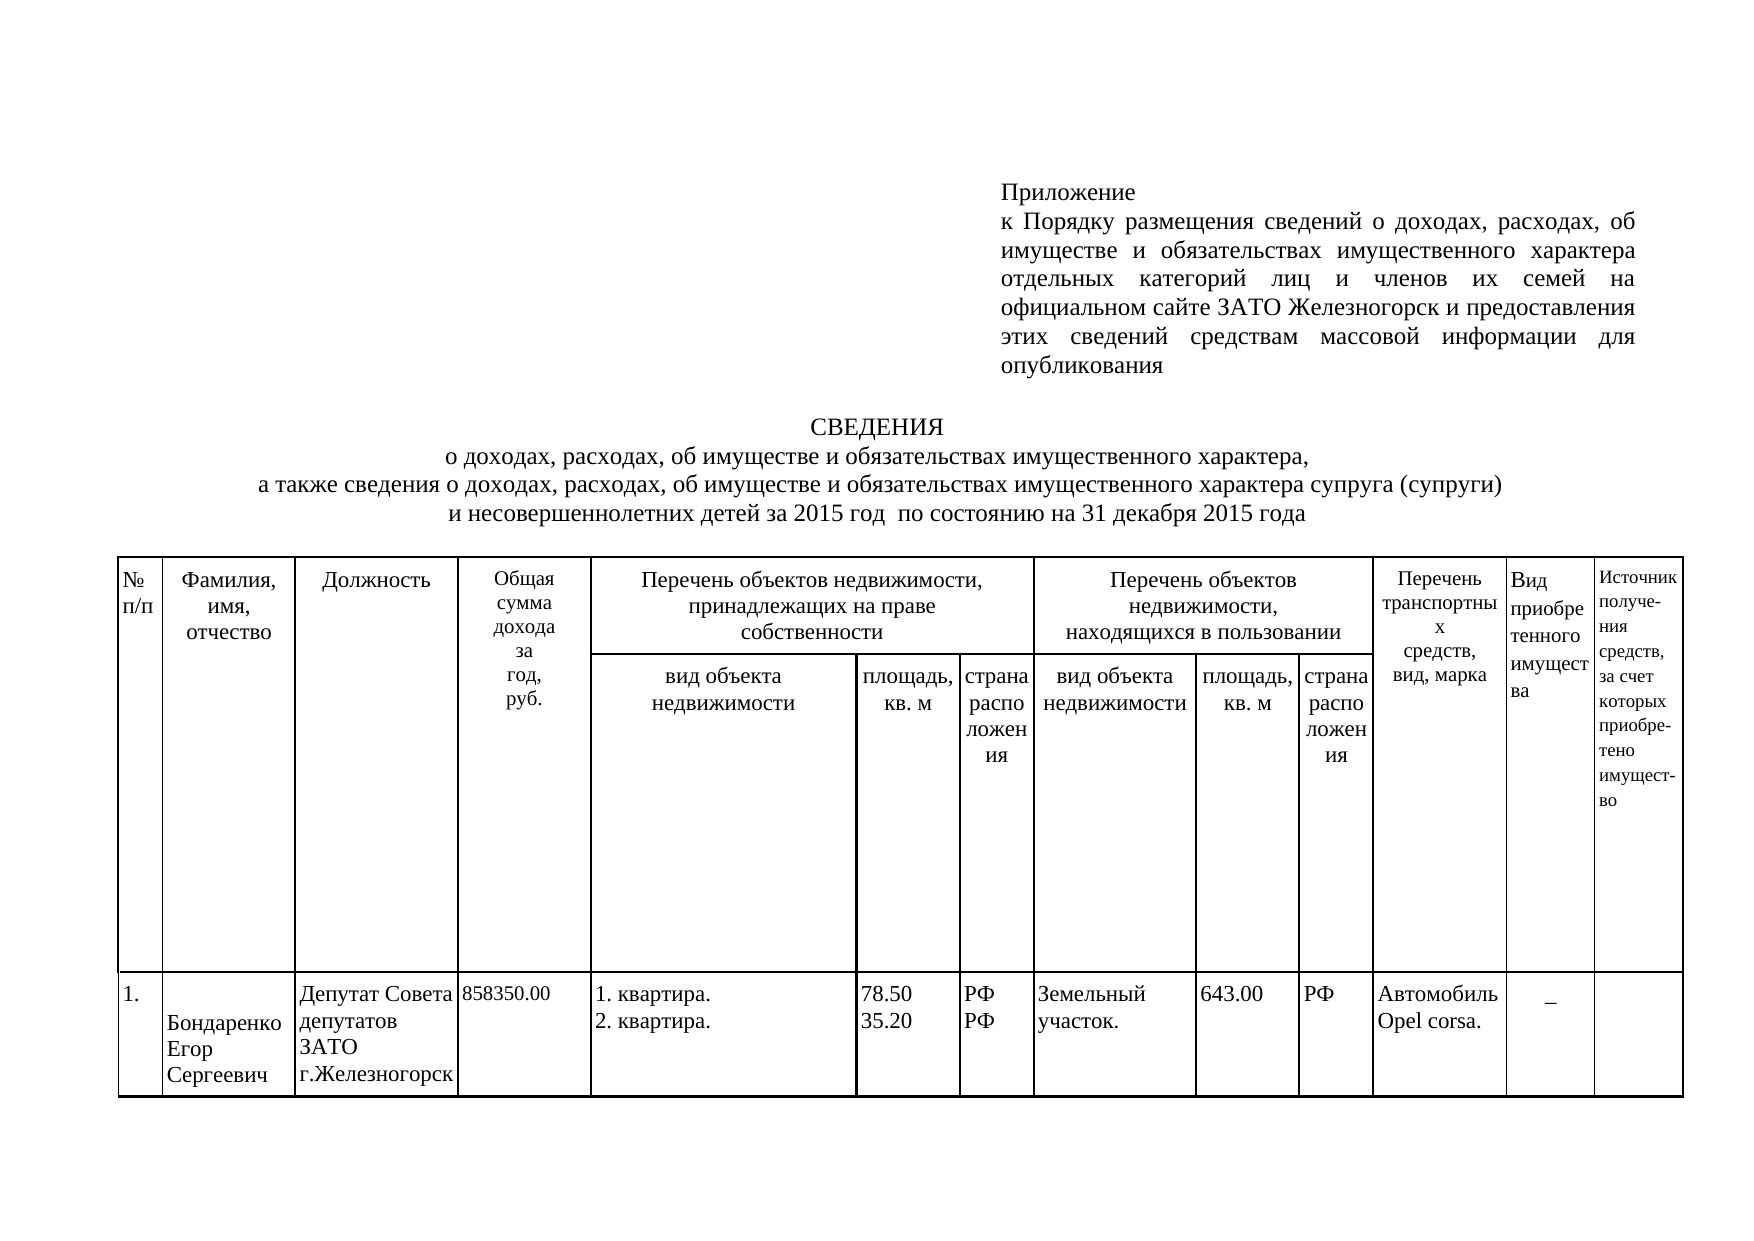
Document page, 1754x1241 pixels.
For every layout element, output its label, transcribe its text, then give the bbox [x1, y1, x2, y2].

table_cell РФ РФ [961, 973, 1033, 1095]
table_cell 78.50 35.20 [858, 973, 959, 1095]
table_header Должность [296, 558, 457, 971]
table_cell 858350.00 [459, 973, 590, 1095]
table_cell площадь, кв. м [1197, 655, 1298, 971]
table_header Общая сумма дохода за год, руб. [459, 558, 590, 971]
table_cell 1. [119, 972, 162, 1095]
table_cell Земельный участок. [1035, 973, 1195, 1095]
text а также сведения о доходах, расходах, об имуществе и обязательствах имущественного характера супруга (супруги) [118, 469, 1636, 498]
table_header Вид приобретенного имущества [1507, 558, 1594, 971]
table_cell РФ [1300, 973, 1372, 1095]
table_cell [1595, 973, 1682, 1095]
table_header Фамилия, имя, отчество [163, 558, 294, 971]
table_header Перечень объектов недвижимости, находящихся в пользовании [1035, 558, 1372, 652]
table_cell _ [1507, 973, 1594, 1095]
table_cell 643.00 [1197, 973, 1298, 1095]
text СВЕДЕНИЯ [118, 412, 1636, 441]
table_cell страна расположения [1300, 655, 1372, 971]
table_cell вид объекта недвижимости [1035, 655, 1195, 971]
table_cell страна расположения [961, 655, 1033, 971]
table_cell 1. квартира. 2. квартира. [592, 973, 855, 1095]
table_header № п/п [119, 558, 162, 971]
table_cell Автомобиль Opel corsa. [1374, 973, 1506, 1095]
table_cell вид объекта недвижимости [592, 655, 855, 971]
table_cell площадь, кв. м [858, 655, 959, 971]
text о доходах, расходах, об имуществе и обязательствах имущественного характера, [118, 441, 1636, 469]
table_cell Депутат Совета депутатов ЗАТО г.Железногорск [296, 973, 457, 1095]
table_header Приложение к Порядку размещения сведений о доходах, расходах, об имуществе и обязательствах имущественного характера отдельных категорий лиц и членов их семей на официальном сайте ЗАТО Железногорск и предоставления этих сведений средствам массовой информации для опубликования [989, 177, 1647, 412]
table_cell Бондаренко Егор Сергеевич [163, 973, 294, 1095]
table_header Перечень объектов недвижимости, принадлежащих на праве собственности [592, 558, 1033, 652]
table_header Источник получе-ния средств, за счет которых приобре-тено имущест-во [1595, 558, 1682, 971]
table_header Перечень транспортных средств, вид, марка [1374, 558, 1506, 971]
text и несовершеннолетних детей за 2015 год по состоянию на 31 декабря 2015 года [118, 498, 1636, 527]
